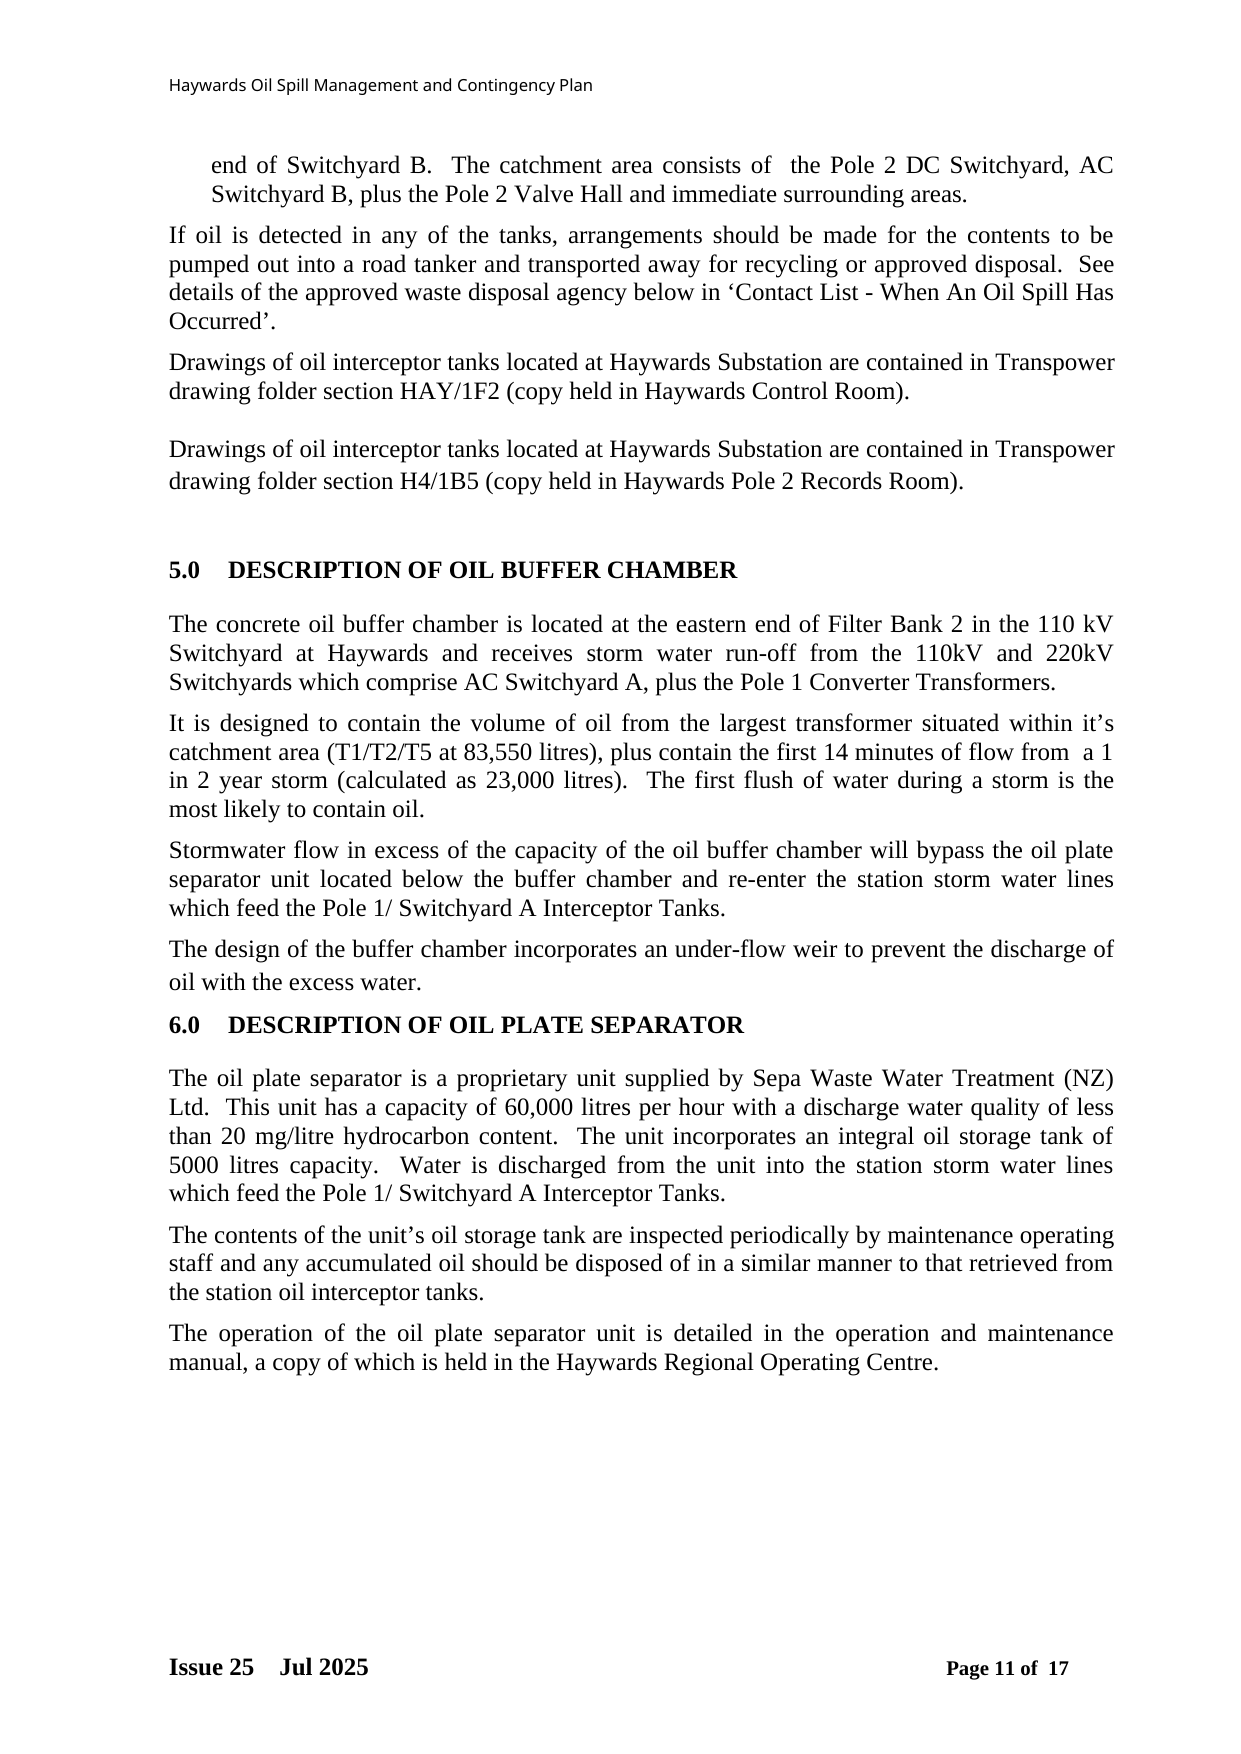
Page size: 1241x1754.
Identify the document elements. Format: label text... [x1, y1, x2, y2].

text The oil plate separator is a proprietary unit supplied by Sepa Waste Water Treatment (NZ) Ltd. This unit has a capacity of 60,000 litres per hour with a discharge water quality of less than 20 mg/litre hydrocarbon content. The unit incorporates an integral oil storage tank of 5000 litres capacity. Water is discharged from the unit into the station storm water lines which feed the Pole 1/ Switchyard A Interceptor Tanks. [169, 1063, 1115, 1207]
text The operation of the oil plate separator unit is detailed in the operation and maintenance manual, a copy of which is held in the Haywards Regional Operating Centre. [169, 1318, 1115, 1376]
text The concrete oil buffer chamber is located at the eastern end of Filter Bank 2 in the 110 kV Switchyard at Haywards and receives storm water run-off from the 110kV and 220kV Switchyards which comprise AC Switchyard A, plus the Pole 1 Converter Transformers. [169, 609, 1115, 696]
text Drawings of oil interceptor tanks located at Haywards Substation are contained in Transpower drawing folder section HAY/1F2 (copy held in Haywards Control Room). [169, 347, 1115, 405]
text The design of the buffer chamber incorporates an under-flow weir to prevent the discharge of oil with the excess water. [169, 934, 1115, 997]
text 6.0 DESCRIPTION OF oil plate separator [169, 1010, 1115, 1038]
text It is designed to contain the volume of oil from the largest transformer situated within it’s catchment area (T1/T2/T5 at 83,550 litres), plus contain the first 14 minutes of flow from a 1 in 2 year storm (calculated as 23,000 litres). The first flush of water during a storm is the most likely to contain oil. [169, 708, 1115, 823]
text The contents of the unit’s oil storage tank are inspected periodically by maintenance operating staff and any accumulated oil should be disposed of in a similar manner to that retrieved from the station oil interceptor tanks. [169, 1220, 1115, 1306]
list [159, 150, 1115, 207]
text If oil is detected in any of the tanks, arrangements should be made for the contents to be pumped out into a road tanker and transported away for recycling or approved disposal. See details of the approved waste disposal agency below in ‘Contact List - When An Oil Spill Has Occurred’. [169, 220, 1115, 335]
text Stormwater flow in excess of the capacity of the oil buffer chamber will bypass the oil plate separator unit located below the buffer chamber and re-enter the station storm water lines which feed the Pole 1/ Switchyard A Interceptor Tanks. [169, 836, 1115, 922]
text Drawings of oil interceptor tanks located at Haywards Substation are contained in Transpower drawing folder section H4/1B5 (copy held in Haywards Pole 2 Records Room). [169, 434, 1115, 497]
text 5.0 DESCRIPTION OF oil buffer chamber [169, 556, 1115, 584]
